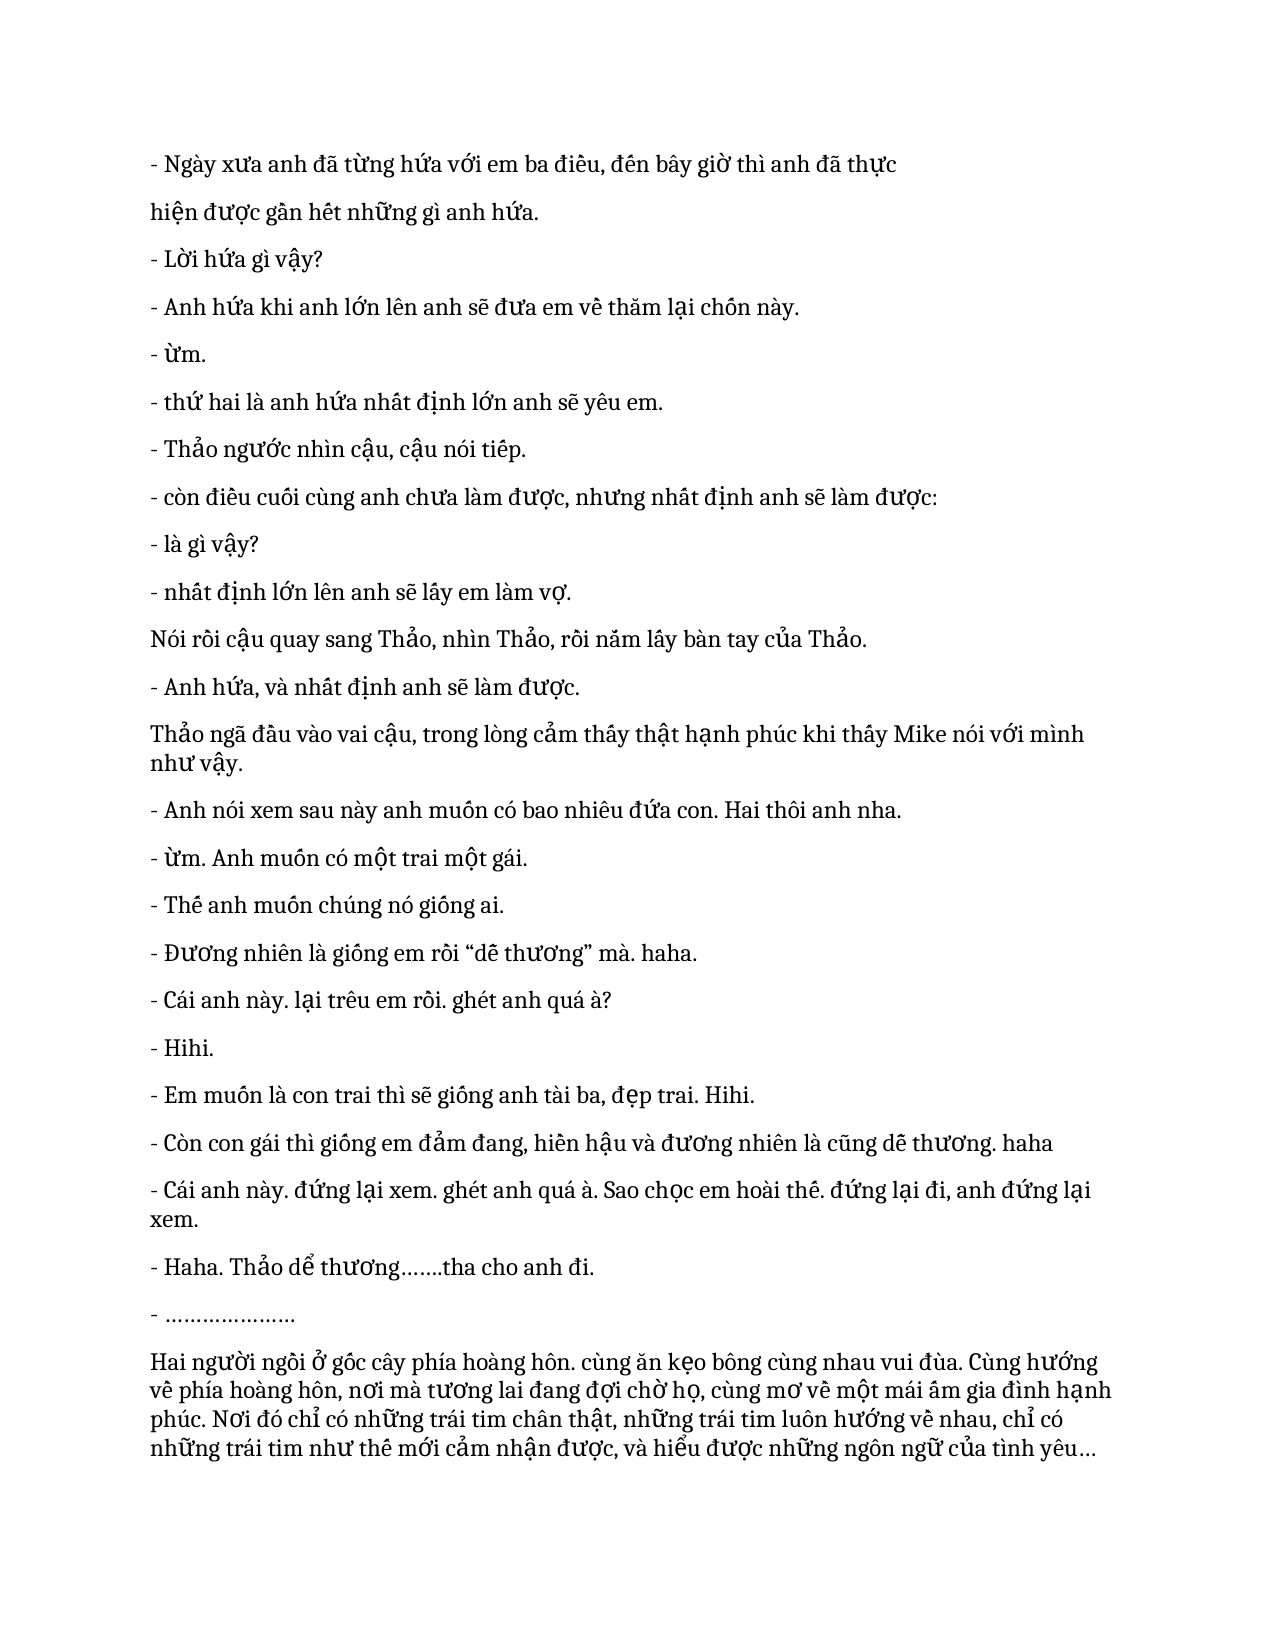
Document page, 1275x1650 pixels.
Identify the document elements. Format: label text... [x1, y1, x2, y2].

text - là gì vậy? [150, 530, 1125, 559]
text - Anh hứa, và nhất định anh sẽ làm được. [150, 672, 1125, 701]
text - Còn con gái thì giống em đảm đang, hiền hậu và đương nhiên là cũng dễ thương. haha [150, 1129, 1125, 1157]
text - Anh hứa khi anh lớn lên anh sẽ đưa em về thăm lại chốn này. [150, 292, 1125, 321]
text - thứ hai là anh hứa nhất định lớn anh sẽ yêu em. [150, 387, 1125, 416]
text - Thế anh muốn chúng nó giống ai. [150, 891, 1125, 920]
text hiện được gần hết những gì anh hứa. [150, 197, 1125, 226]
text - nhất định lớn lên anh sẽ lấy em làm vợ. [150, 577, 1125, 606]
text - Cái anh này. đứng lại xem. ghét anh quá à. Sao chọc em hoài thế. đứng lại đi, anh đứng lại xem. [150, 1176, 1125, 1234]
text Nói rồi cậu quay sang Thảo, nhìn Thảo, rồi nắm lấy bàn tay của Thảo. [150, 625, 1125, 654]
text - ừm. Anh muốn có một trai một gái. [150, 844, 1125, 872]
text - Cái anh này. lại trêu em rồi. ghét anh quá à? [150, 986, 1125, 1015]
text - còn điều cuối cùng anh chưa làm được, nhưng nhất định anh sẽ làm được: [150, 482, 1125, 511]
text Hai người ngồi ở gốc cây phía hoàng hôn. cùng ăn kẹo bông cùng nhau vui đùa. Cùng hướng về phía hoàng hôn, nơi mà tương lai đang đợi chờ họ, cùng mơ về một mái ấm gia đình hạnh phúc. Nơi đó chỉ có những trái tim chân thật, những trái tim luôn hướng về nhau, chỉ có những trái tim như thế mới cảm nhận được, và hiểu được những ngôn ngữ của tình yêu… [150, 1347, 1125, 1462]
text Thảo ngã đầu vào vai cậu, trong lòng cảm thấy thật hạnh phúc khi thấy Mike nói với mình như vậy. [150, 720, 1125, 777]
text - ừm. [150, 340, 1125, 369]
text - Lời hứa gì vậy? [150, 245, 1125, 274]
text - Thảo ngước nhìn cậu, cậu nói tiếp. [150, 435, 1125, 464]
text - ………………… [150, 1300, 1125, 1329]
text - Em muốn là con trai thì sẽ giống anh tài ba, đẹp trai. Hihi. [150, 1081, 1125, 1110]
text - Haha. Thảo dể thương…….tha cho anh đi. [150, 1252, 1125, 1281]
text - Hihi. [150, 1034, 1125, 1062]
text - Ngày xưa anh đã từng hứa với em ba điều, đến bây giờ thì anh đã thực [150, 150, 1125, 179]
text - Anh nói xem sau này anh muốn có bao nhiêu đứa con. Hai thôi anh nha. [150, 796, 1125, 825]
text - Đương nhiên là giống em rồi “dễ thương” mà. haha. [150, 939, 1125, 967]
